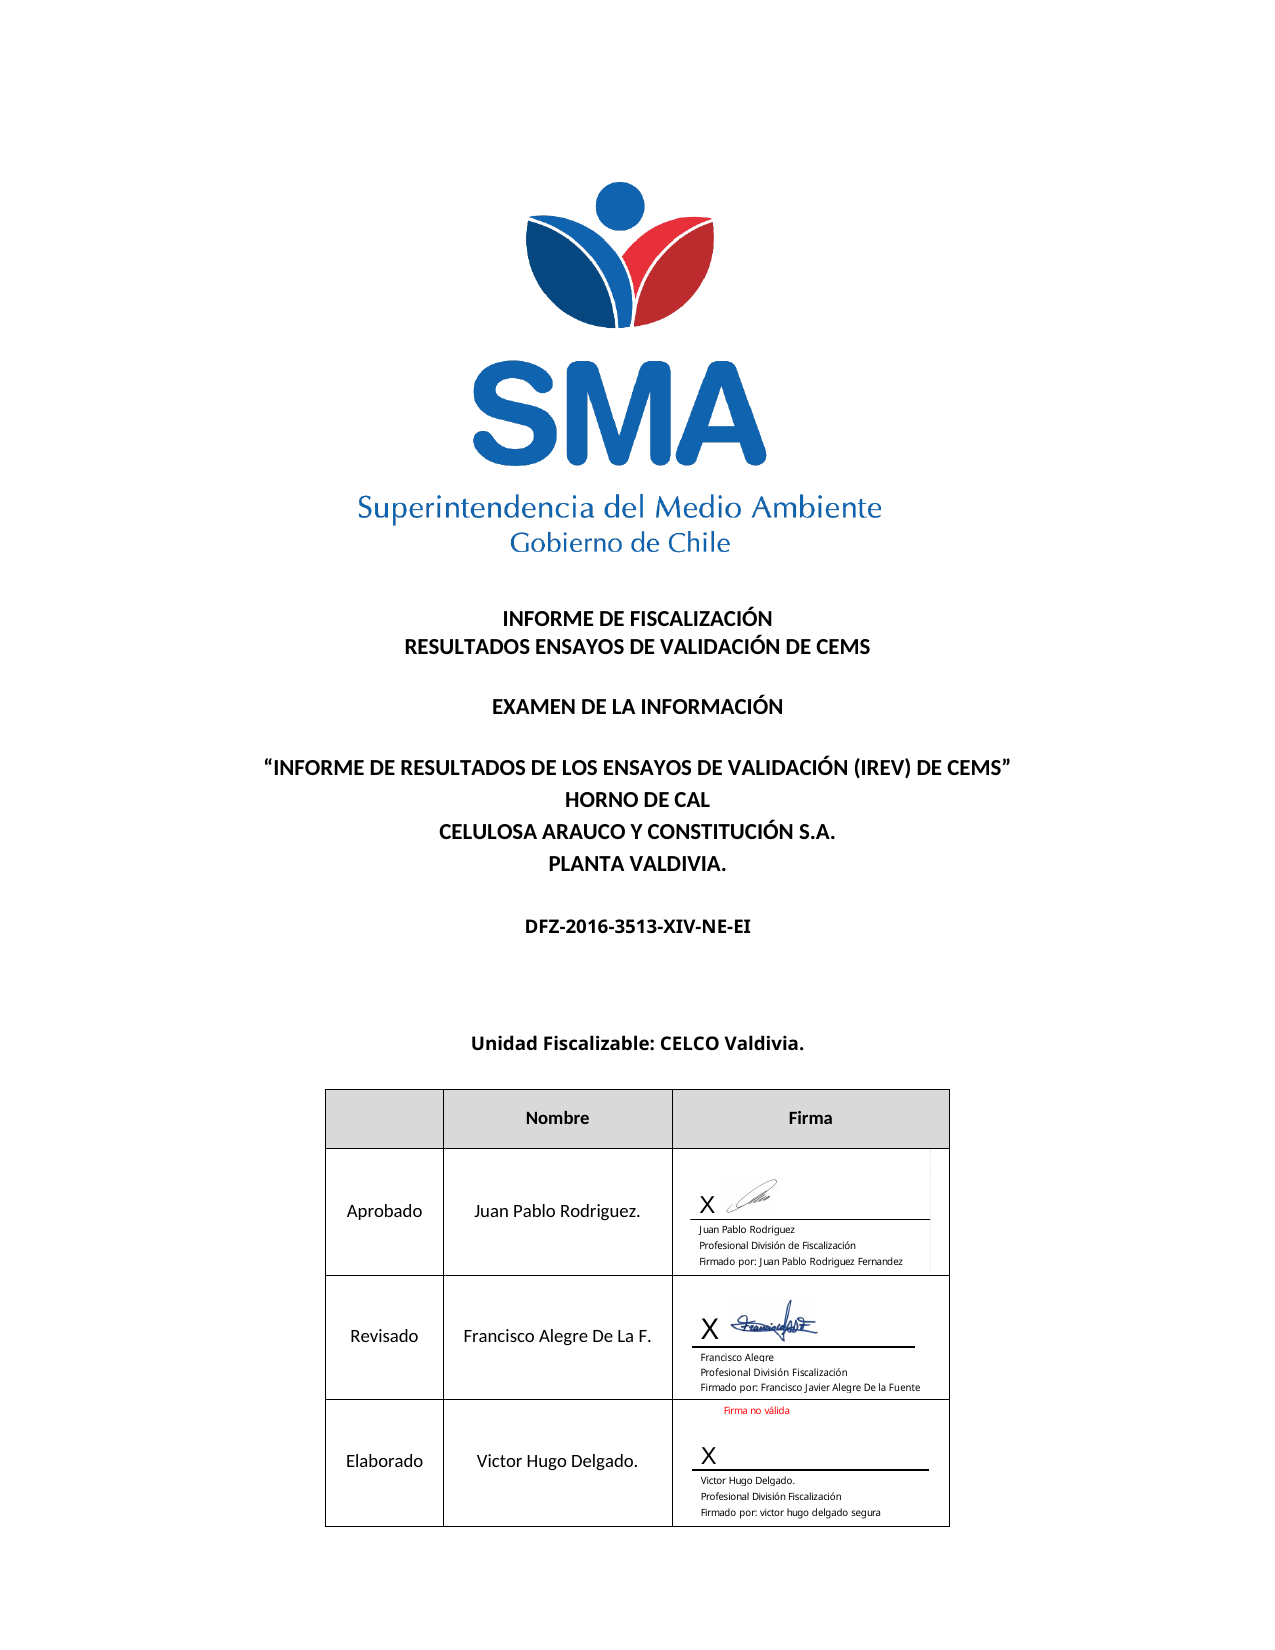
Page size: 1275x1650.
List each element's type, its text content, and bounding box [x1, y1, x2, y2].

text EXAMEN DE LA INFORMACIÓN [118, 692, 1157, 720]
table_cell [673, 1149, 949, 1275]
text DFZ-2016-3513-XIV-NE-EI [118, 913, 1157, 939]
text CELULOSA ARAUCO Y CONSTITUCIÓN S.A. [118, 817, 1157, 845]
table_cell Juan Pablo Rodriguez. [444, 1149, 672, 1275]
table_cell Elaborado [326, 1400, 443, 1526]
text RESULTADOS ENSAYOS DE VALIDACIÓN DE CEMS [118, 632, 1157, 660]
table_cell Francisco Alegre De La F. [444, 1276, 672, 1399]
text “INFORME DE RESULTADOS DE LOS ENSAYOS DE VALIDACIÓN (IREV) DE CEMS” [118, 753, 1157, 781]
text HORNO DE CAL [118, 785, 1157, 813]
table_header Firma [673, 1090, 949, 1148]
text Unidad Fiscalizable: CELCO Valdivia. [118, 1031, 1157, 1056]
table_cell [673, 1400, 949, 1526]
table_header [326, 1090, 443, 1148]
picture [318, 153, 908, 589]
table_header Nombre [444, 1090, 672, 1148]
table_cell Victor Hugo Delgado. [444, 1400, 672, 1526]
table_cell Aprobado [326, 1149, 443, 1275]
table_cell [673, 1276, 949, 1399]
text PLANTA VALDIVIA. [118, 849, 1157, 877]
text INFORME DE FISCALIZACIÓN [118, 604, 1157, 632]
table_cell Revisado [326, 1276, 443, 1399]
